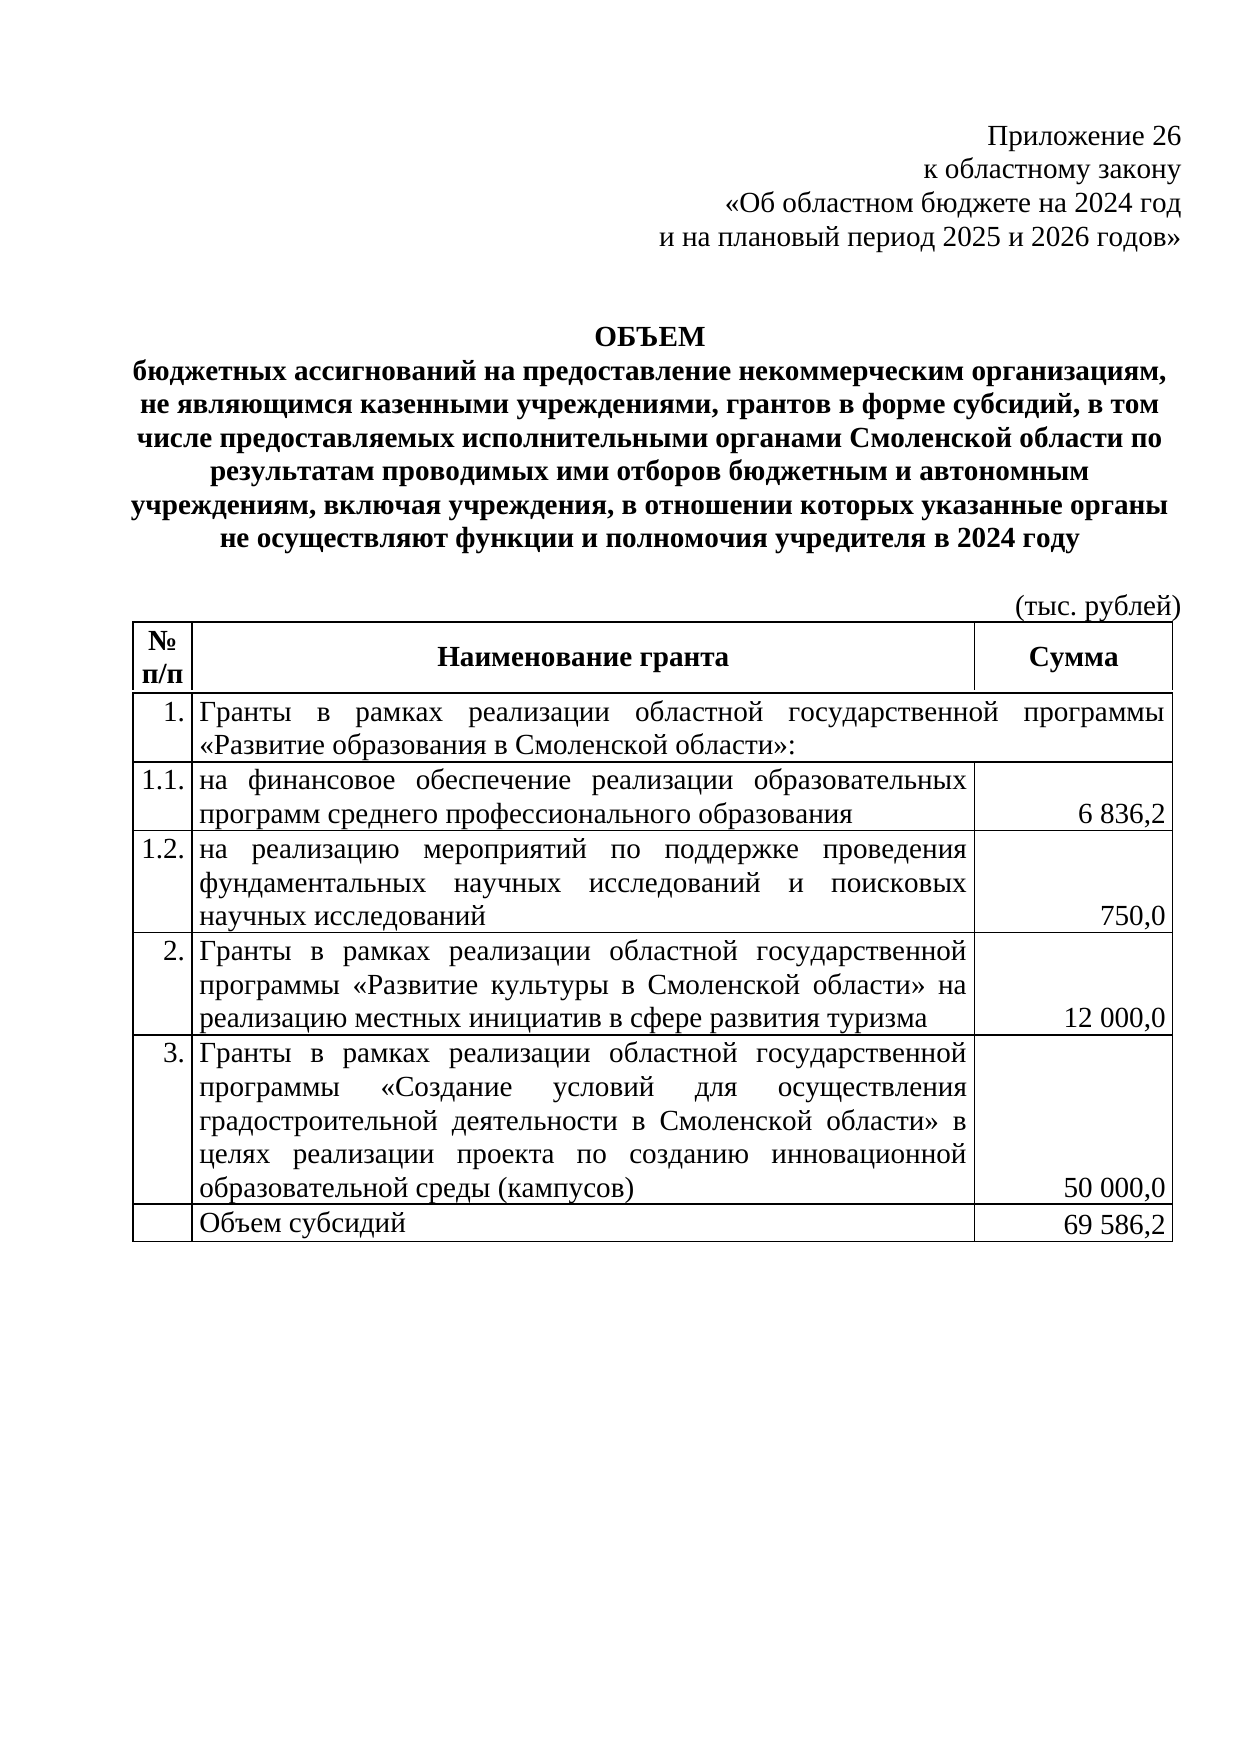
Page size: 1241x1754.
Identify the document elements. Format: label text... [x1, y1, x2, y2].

table_cell [134, 1205, 191, 1241]
text и на плановый период 2025 и 2026 годов» [118, 219, 1181, 252]
table_cell 2. [134, 933, 191, 1034]
table_cell Гранты в рамках реализации областной государственной программы «Развитие культуры в Смоленской области» на реализацию местных инициатив в сфере развития туризма [193, 933, 974, 1034]
text (тыс. рублей) [118, 588, 1181, 621]
table_header 1. [134, 694, 191, 761]
table_cell Объем субсидий [193, 1205, 974, 1241]
table_header № п/п [134, 623, 191, 690]
table_cell 6 836,2 [975, 763, 1172, 829]
table_cell на финансовое обеспечение реализации образовательных программ среднего профессионального образования [193, 763, 974, 829]
table_cell Гранты в рамках реализации областной государственной программы «Создание условий для осуществления градостроительной деятельности в Смоленской области» в целях реализации проекта по созданию инновационной образовательной среды (кампусов) [193, 1036, 974, 1203]
table_header Сумма [975, 623, 1172, 690]
text «Об областном бюджете на 2024 год [118, 185, 1181, 219]
table_cell 1.2. [134, 831, 191, 932]
table_cell на реализацию мероприятий по поддержке проведения фундаментальных научных исследований и поисковых научных исследований [193, 831, 974, 932]
table_cell 3. [134, 1036, 191, 1203]
text бюджетных ассигнований на предоставление некоммерческим организациям, не являющимся казенными учреждениями, грантов в форме субсидий, в том числе предоставляемых исполнительными органами Смоленской области по результатам проводимых ими отборов бюджетным и автономным учреждениям, включая учреждения, в отношении которых указанные органы не осуществляют функции и полномочия учредителя в 2024 году [118, 353, 1181, 554]
table_header Гранты в рамках реализации областной государственной программы «Развитие образования в Смоленской области»: [193, 694, 1172, 761]
table_cell 750,0 [975, 831, 1172, 932]
table_cell 1.1. [134, 763, 191, 829]
text Приложение 26 [118, 118, 1181, 152]
table_cell 69 586,2 [975, 1205, 1172, 1241]
table_header Наименование гранта [193, 623, 974, 690]
table_cell 50 000,0 [975, 1036, 1172, 1203]
text ОБЪЕМ [118, 319, 1181, 353]
text к областному закону [118, 152, 1181, 185]
table_cell 12 000,0 [975, 933, 1172, 1034]
